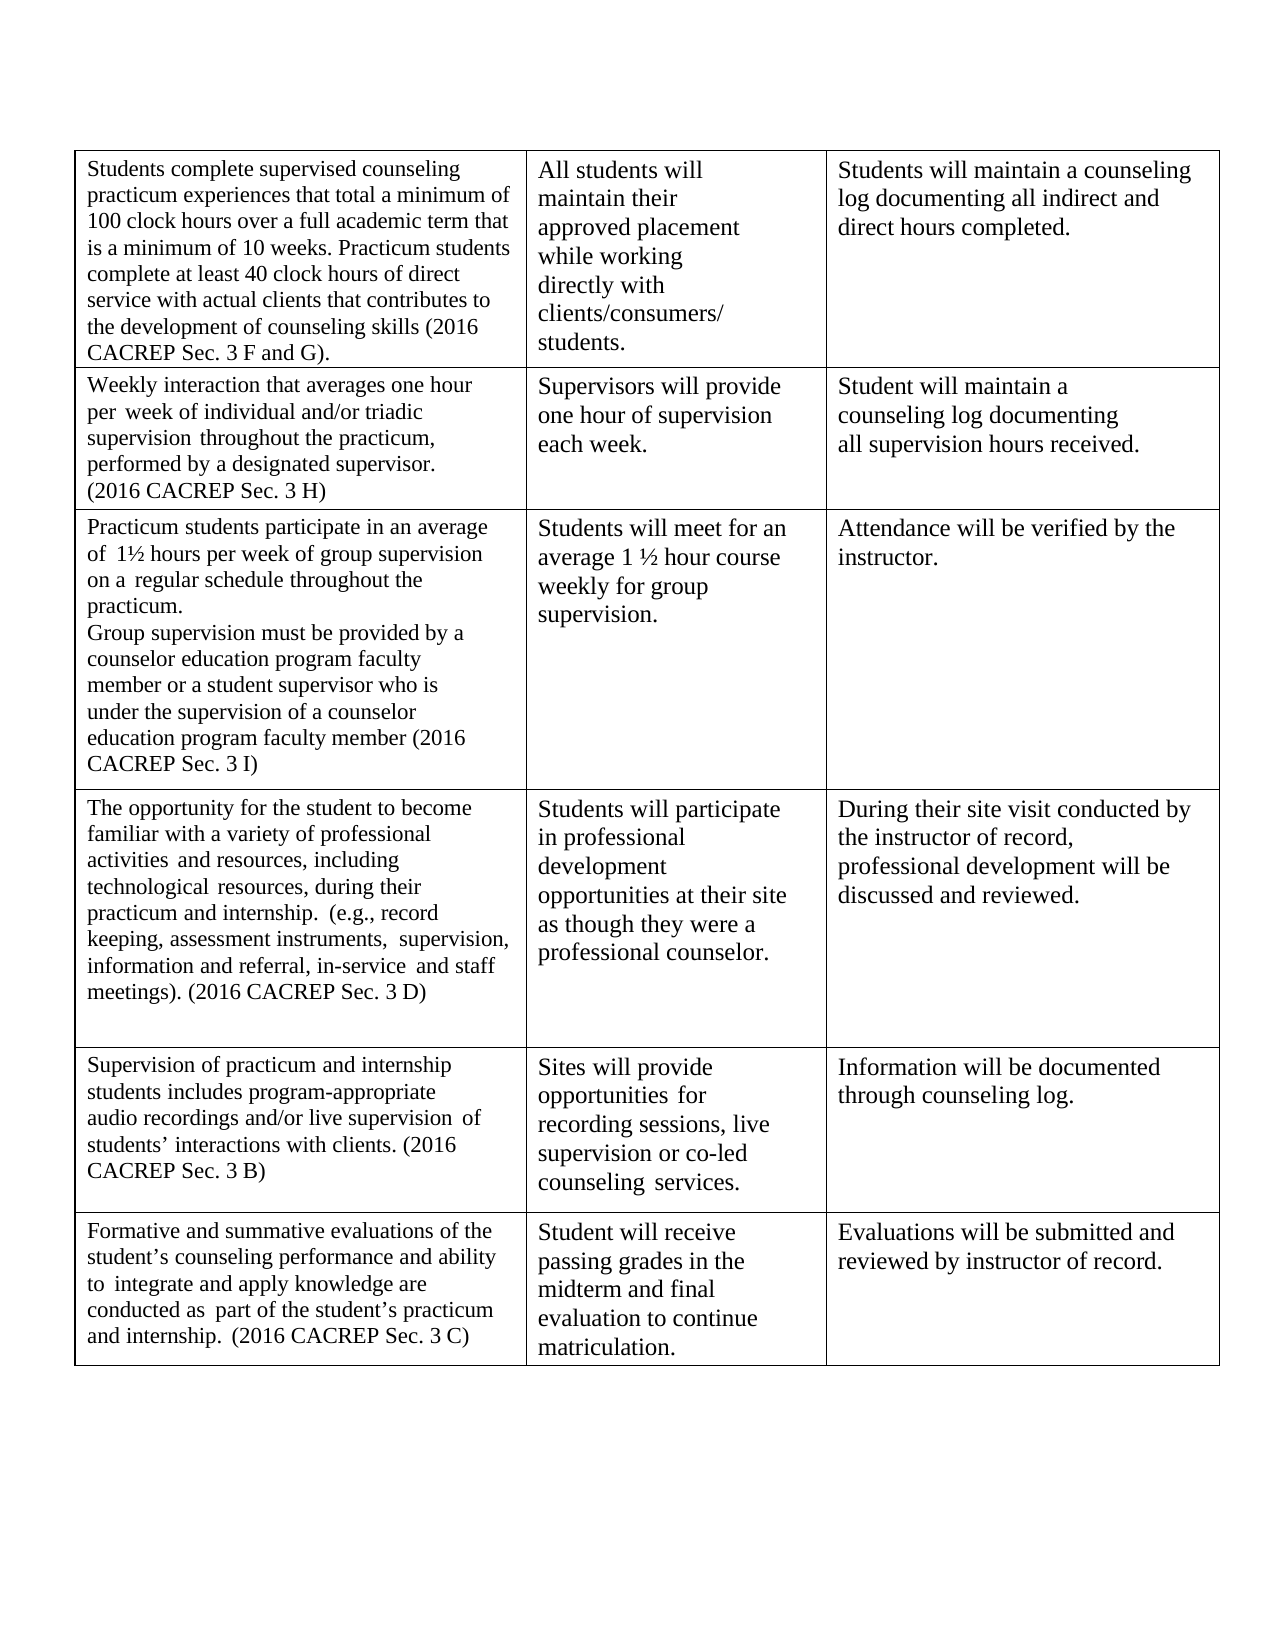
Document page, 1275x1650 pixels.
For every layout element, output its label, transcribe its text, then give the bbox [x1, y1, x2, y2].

table_cell Supervisors will provide one hour of supervision each week. [527, 368, 826, 508]
table_cell All students will maintain their approved placement while working directly with clients/consumers/ students. [527, 151, 826, 367]
table_cell Students complete supervised counseling practicum experiences that total a minimum of 100 clock hours over a full academic term that is a minimum of 10 weeks. Practicum students complete at least 40 clock hours of direct service with actual clients that contributes to the development of counseling skills (2016 CACREP Sec. 3 F and G). [76, 151, 526, 367]
table_cell Evaluations will be submitted and reviewed by instructor of record. [827, 1213, 1219, 1365]
table_cell Student will maintain a counseling log documenting all supervision hours received. [827, 368, 1219, 508]
table_cell Practicum students participate in an average of 1½ hours per week of group supervision on a regular schedule throughout the practicum. Group supervision must be provided by a counselor education program faculty member or a student supervisor who is under the supervision of a counselor education program faculty member (2016 CACREP Sec. 3 I) [76, 510, 526, 789]
table_cell Attendance will be verified by the instructor. [827, 510, 1219, 789]
table_cell Students will participate in professional development opportunities at their site as though they were a professional counselor. [527, 790, 826, 1047]
table_cell The opportunity for the student to become familiar with a variety of professional activities and resources, including technological resources, during their practicum and internship. (e.g., record keeping, assessment instruments, supervision, information and referral, in-service and staff meetings). (2016 CACREP Sec. 3 D) [76, 790, 526, 1047]
table_cell Students will meet for an average 1 ½ hour course weekly for group supervision. [527, 510, 826, 789]
table_cell Student will receive passing grades in the midterm and final evaluation to continue matriculation. [527, 1213, 826, 1365]
table_cell Students will maintain a counseling log documenting all indirect and direct hours completed. [827, 151, 1219, 367]
table_cell Supervision of practicum and internship students includes program-appropriate audio recordings and/or live supervision of students’ interactions with clients. (2016 CACREP Sec. 3 B) [76, 1048, 526, 1212]
table_cell During their site visit conducted by the instructor of record, professional development will be discussed and reviewed. [827, 790, 1219, 1047]
table_cell Formative and summative evaluations of the student’s counseling performance and ability to integrate and apply knowledge are conducted as part of the student’s practicum and internship. (2016 CACREP Sec. 3 C) [76, 1213, 526, 1365]
table_cell Weekly interaction that averages one hour per week of individual and/or triadic supervision throughout the practicum, performed by a designated supervisor. (2016 CACREP Sec. 3 H) [76, 368, 526, 508]
table_cell Information will be documented through counseling log. [827, 1048, 1219, 1212]
table_cell Sites will provide opportunities for recording sessions, live supervision or co-led counseling services. [527, 1048, 826, 1212]
